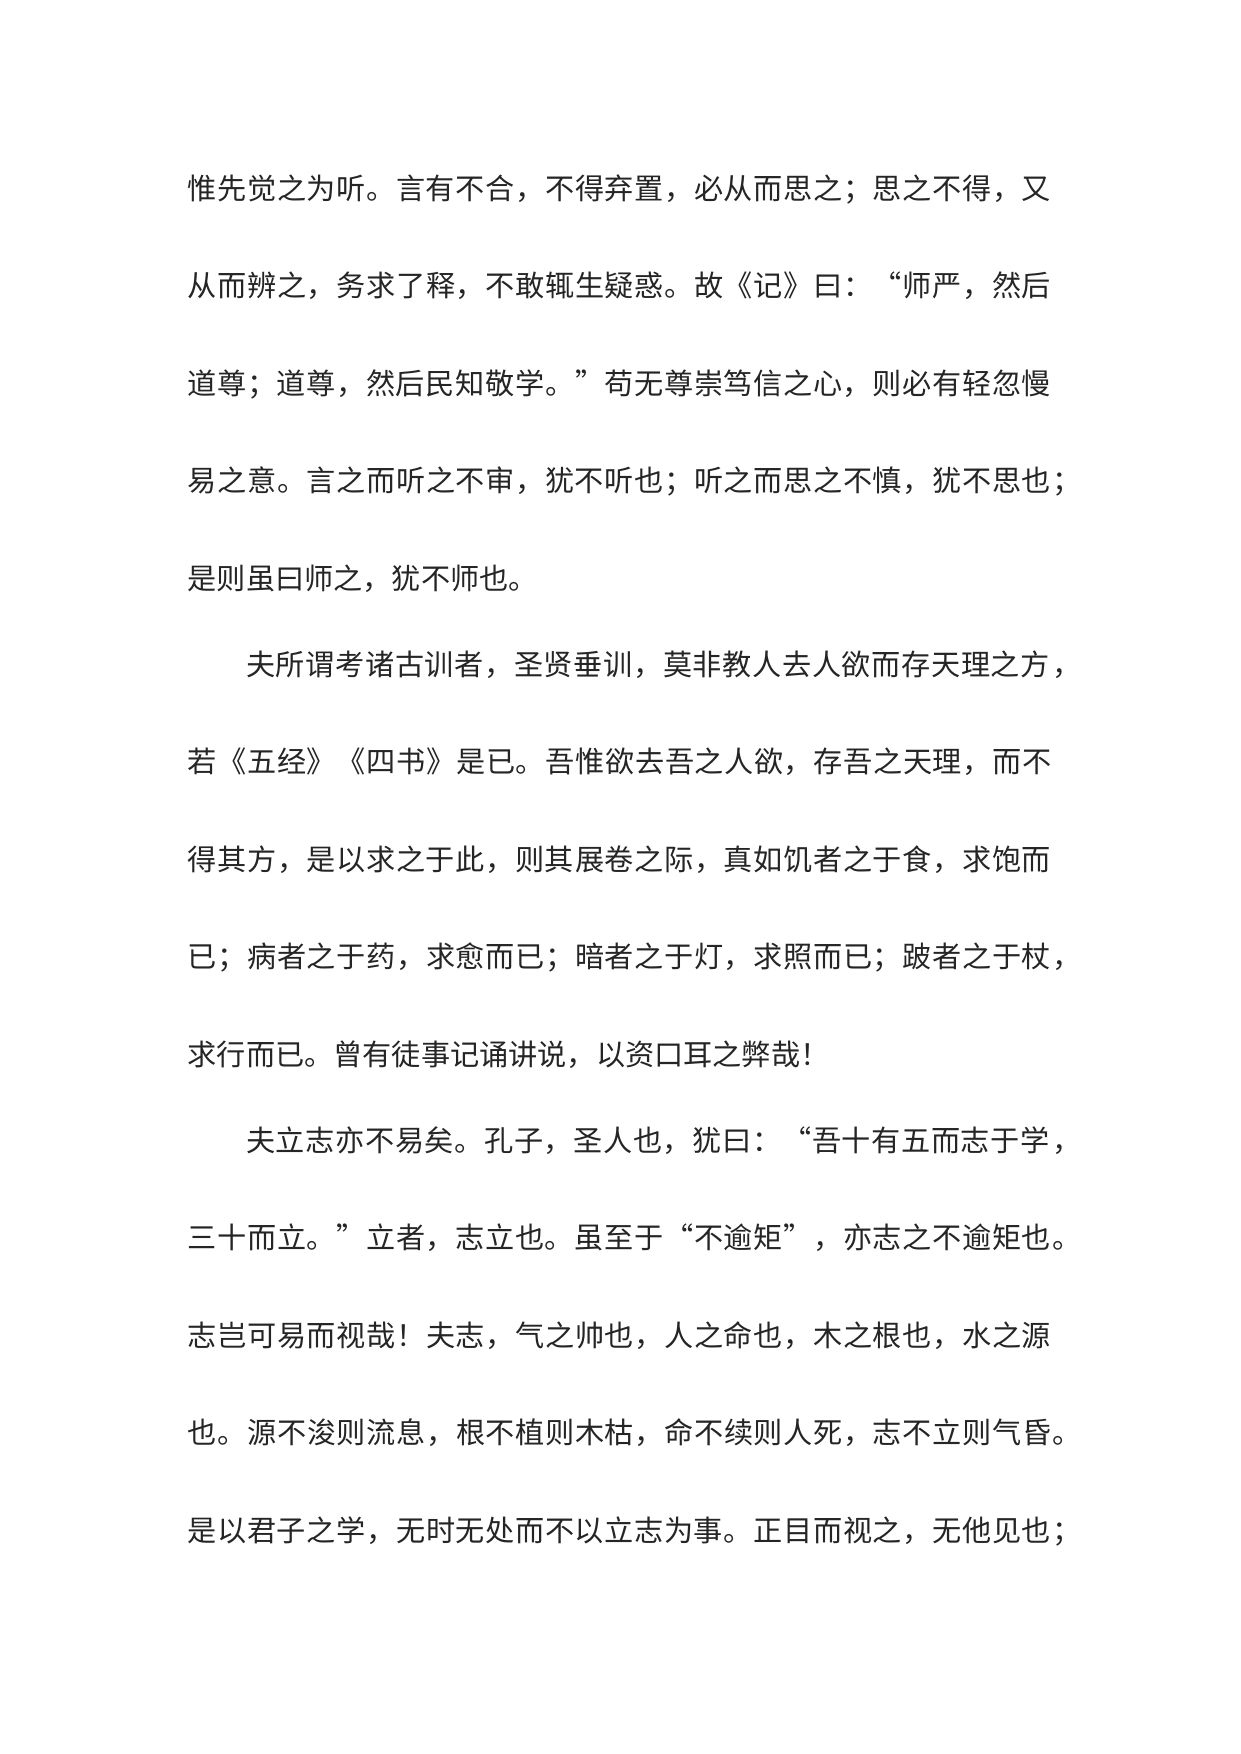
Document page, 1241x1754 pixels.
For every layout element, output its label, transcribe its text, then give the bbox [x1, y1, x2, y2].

text 夫所谓考诸古训者，圣贤垂训，莫非教人去人欲而存天理之方，若《五经》《四书》是已。吾惟欲去吾之人欲，存吾之天理，而不得其方，是以求之于此，则其展卷之际，真如饥者之于食，求饱而已；病者之于药，求愈而已；暗者之于灯，求照而已；跛者之于杖，求行而已。曾有徒事记诵讲说，以资口耳之弊哉！ [187, 630, 1053, 1085]
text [187, 154, 1053, 609]
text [187, 1106, 1053, 1561]
